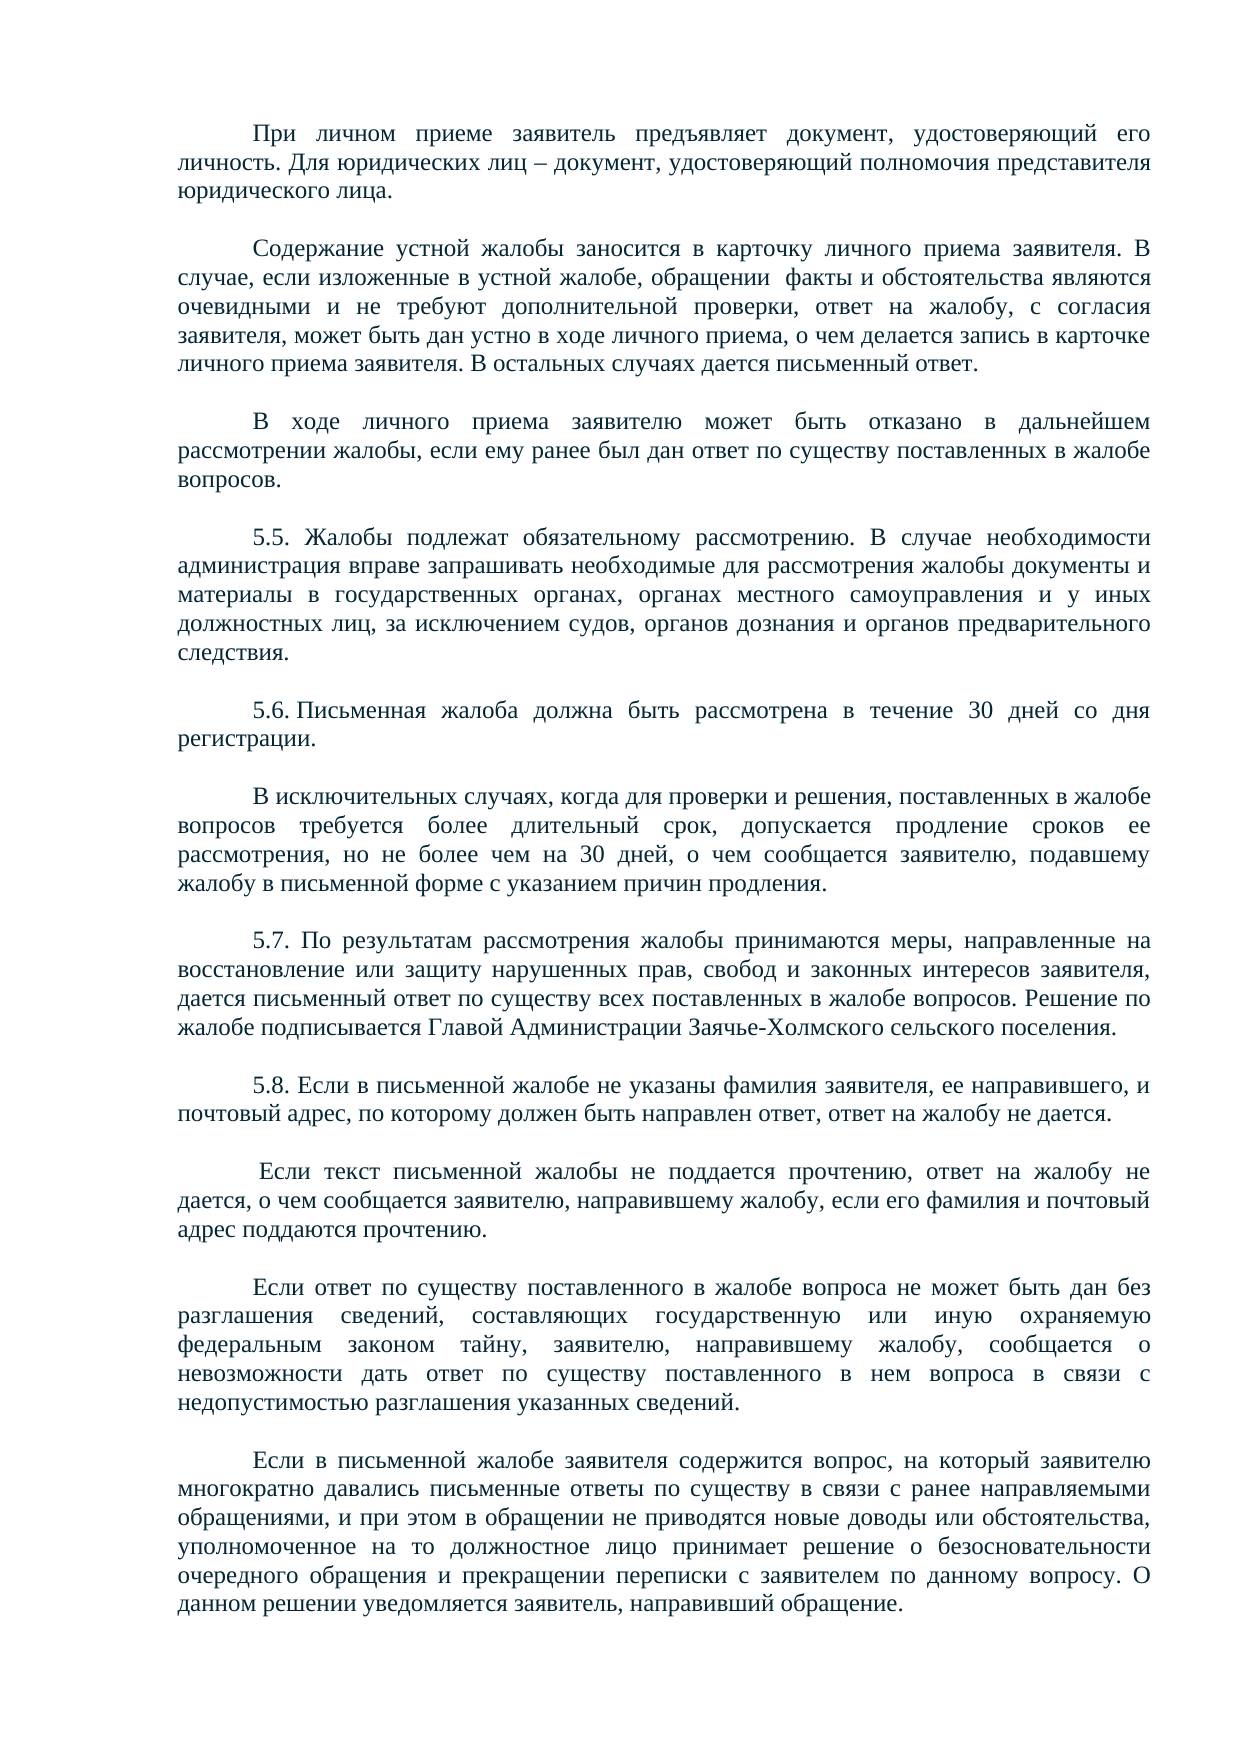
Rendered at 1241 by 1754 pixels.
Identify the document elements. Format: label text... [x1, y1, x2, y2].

text Если в письменной жалобе заявителя содержится вопрос, на который заявителю многократно давались письменные ответы по существу в связи с ранее направляемыми обращениями, и при этом в обращении не приводятся новые доводы или обстоятельства, уполномоченное на то должностное лицо принимает решение о безосновательности очередного обращения и прекращении переписки с заявителем по данному вопросу. О данном решении уведомляется заявитель, направивший обращение. [177, 1445, 1152, 1617]
text В ходе личного приема заявителю может быть отказано в дальнейшем рассмотрении жалобы, если ему ранее был дан ответ по существу поставленных в жалобе вопросов. [177, 406, 1152, 493]
text 5.5. Жалобы подлежат обязательному рассмотрению. В случае необходимости администрация вправе запрашивать необходимые для рассмотрения жалобы документы и материалы в государственных органах, органах местного самоуправления и у иных должностных лиц, за исключением судов, органов дознания и органов предварительного следствия. [177, 522, 1152, 666]
text При личном приеме заявитель предъявляет документ, удостоверяющий его личность. Для юридических лиц – документ, удостоверяющий полномочия представителя юридического лица. [177, 118, 1152, 204]
text 5.6. Письменная жалоба должна быть рассмотрена в течение 30 дней со дня регистрации. [177, 695, 1152, 752]
text Если текст письменной жалобы не поддается прочтению, ответ на жалобу не дается, о чем сообщается заявителю, направившему жалобу, если его фамилия и почтовый адрес поддаются прочтению. [177, 1156, 1152, 1243]
text Если ответ по существу поставленного в жалобе вопроса не может быть дан без разглашения сведений, составляющих государственную или иную охраняемую федеральным законом тайну, заявителю, направившему жалобу, сообщается о невозможности дать ответ по существу поставленного в нем вопроса в связи с недопустимостью разглашения указанных сведений. [177, 1272, 1152, 1416]
text В исключительных случаях, когда для проверки и решения, поставленных в жалобе вопросов требуется более длительный срок, допускается продление сроков ее рассмотрения, но не более чем на 30 дней, о чем сообщается заявителю, подавшему жалобу в письменной форме с указанием причин продления. [177, 781, 1152, 896]
text Содержание устной жалобы заносится в карточку личного приема заявителя. В случае, если изложенные в устной жалобе, обращении факты и обстоятельства являются очевидными и не требуют дополнительной проверки, ответ на жалобу, с согласия заявителя, может быть дан устно в ходе личного приема, о чем делается запись в карточке личного приема заявителя. В остальных случаях дается письменный ответ. [177, 233, 1152, 377]
text 5.7. По результатам рассмотрения жалобы принимаются меры, направленные на восстановление или защиту нарушенных прав, свобод и законных интересов заявителя, дается письменный ответ по существу всех поставленных в жалобе вопросов. Решение по жалобе подписывается Главой Администрации Заячье-Холмского сельского поселения. [177, 926, 1152, 1041]
text 5.8. Если в письменной жалобе не указаны фамилия заявителя, ее направившего, и почтовый адрес, по которому должен быть направлен ответ, ответ на жалобу не дается. [177, 1070, 1152, 1127]
